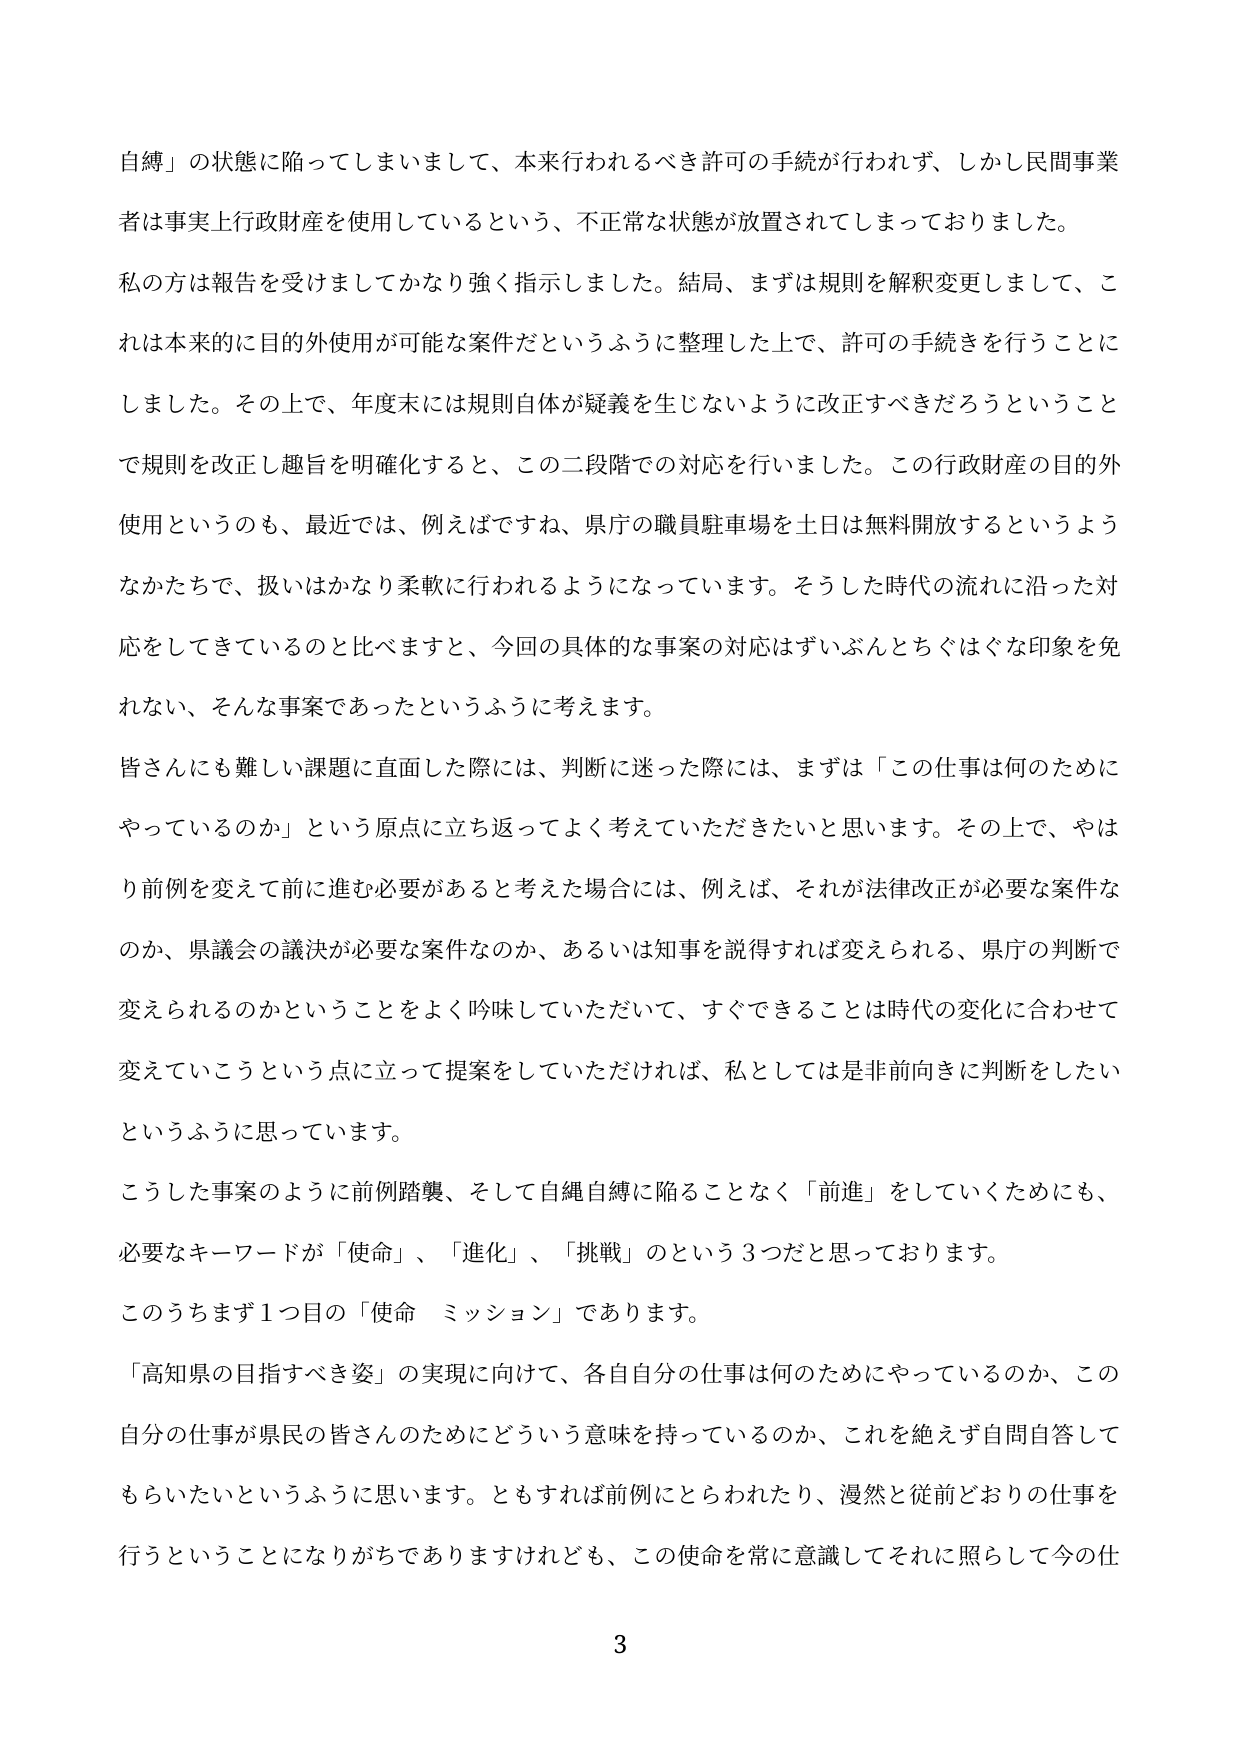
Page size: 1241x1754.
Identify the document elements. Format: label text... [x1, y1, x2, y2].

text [118, 130, 1122, 251]
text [118, 1342, 1122, 1585]
text こうした事案のように前例踏襲、そして自縄自縛に陥ることなく「前進」をしていくためにも、必要なキーワードが「使命」、「進化」、「挑戦」のという３つだと思っております。 [118, 1160, 1122, 1282]
text 私の方は報告を受けましてかなり強く指示しました。結局、まずは規則を解釈変更しまして、これは本来的に目的外使用が可能な案件だというふうに整理した上で、許可の手続きを行うことにしました。その上で、年度末には規則自体が疑義を生じないように改正すべきだろうということで規則を改正し趣旨を明確化すると、この二段階での対応を行いました。この行政財産の目的外使用というのも、最近では、例えばですね、県庁の職員駐車場を土日は無料開放するというようなかたちで、扱いはかなり柔軟に行われるようになっています。そうした時代の流れに沿った対応をしてきているのと比べますと、今回の具体的な事案の対応はずいぶんとちぐはぐな印象を免れない、そんな事案であったというふうに考えます。 [118, 251, 1122, 736]
text 皆さんにも難しい課題に直面した際には、判断に迷った際には、まずは「この仕事は何のためにやっているのか」という原点に立ち返ってよく考えていただきたいと思います。その上で、やはり前例を変えて前に進む必要があると考えた場合には、例えば、それが法律改正が必要な案件なのか、県議会の議決が必要な案件なのか、あるいは知事を説得すれば変えられる、県庁の判断で変えられるのかということをよく吟味していただいて、すぐできることは時代の変化に合わせて変えていこうという点に立って提案をしていただければ、私としては是非前向きに判断をしたいというふうに思っています。 [118, 736, 1122, 1160]
text このうちまず１つ目の「使命 ミッション」であります。 [118, 1282, 1122, 1342]
